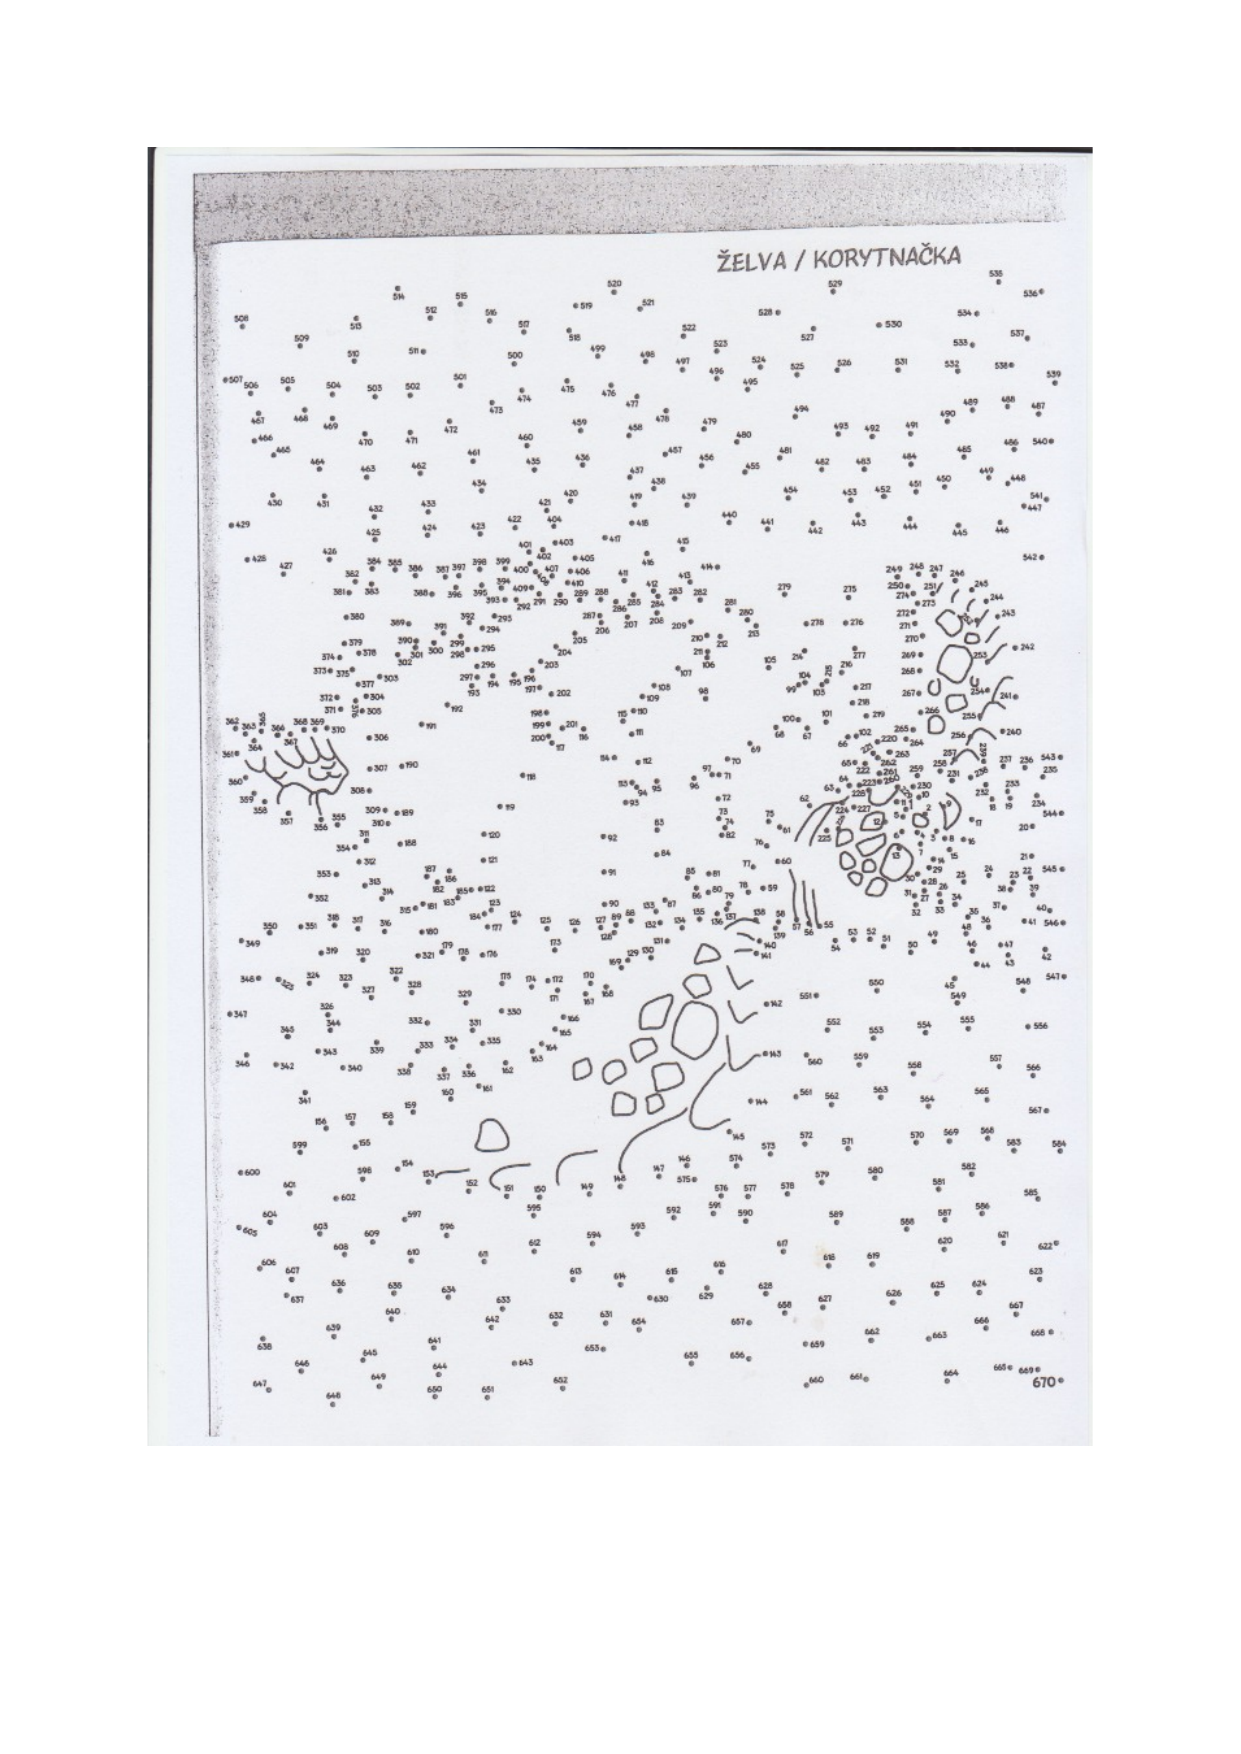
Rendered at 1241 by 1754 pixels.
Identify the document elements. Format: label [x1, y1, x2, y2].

picture [147, 147, 1093, 1446]
